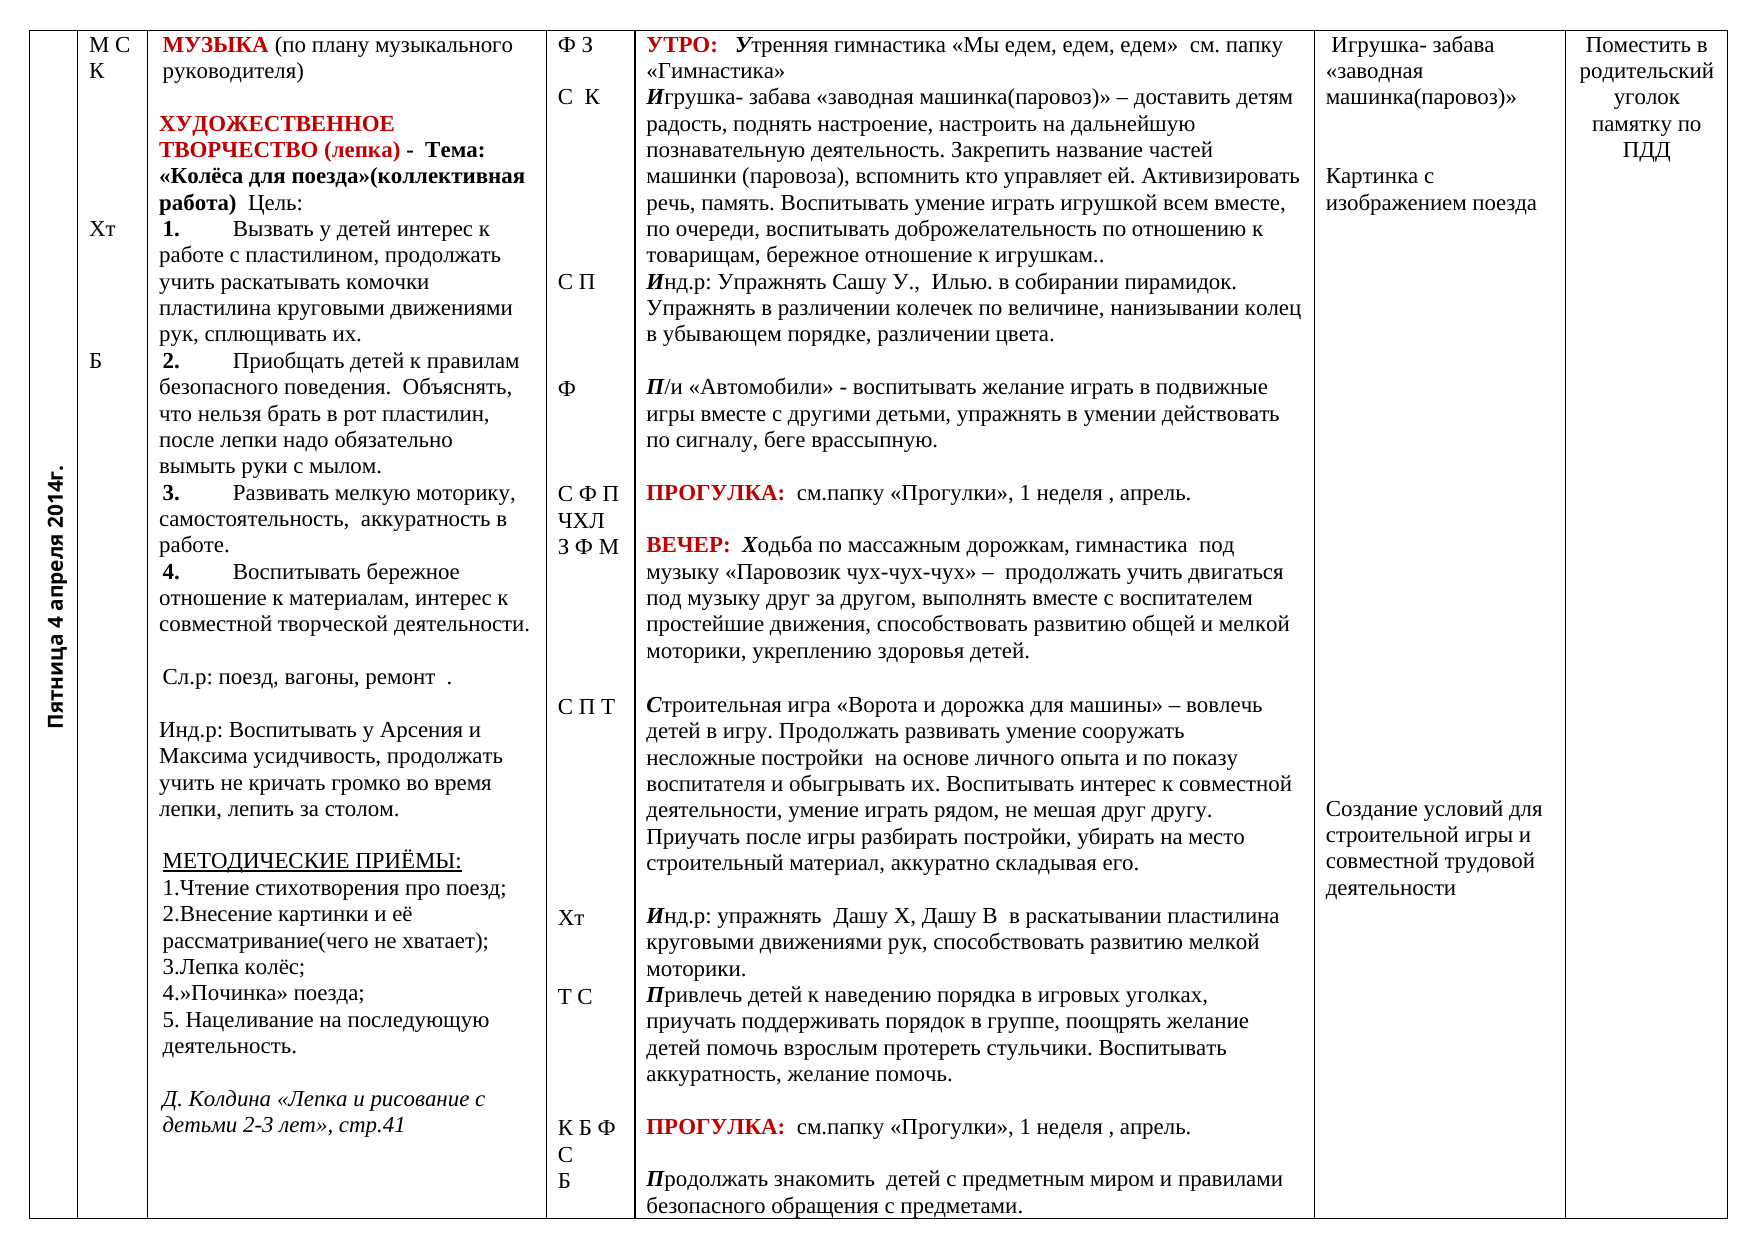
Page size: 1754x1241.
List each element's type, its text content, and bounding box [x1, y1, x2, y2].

table_cell Ф З С К С П Ф С Ф П ЧХЛ З Ф М С П Т Хт Т С К Б Ф С Б [547, 31, 634, 1218]
table_cell УТРО: Утренняя гимнастика «Мы едем, едем, едем» см. папку «Гимнастика» Игрушка- забава «заводная машинка(паровоз)» – доставить детям радость, поднять настроение, настроить на дальнейшую познавательную деятельность. Закрепить название частей машинки (паровоза), вспомнить кто управляет ей. Активизировать речь, память. Воспитывать умение играть игрушкой всем вместе, по очереди, воспитывать доброжелательность по отношению к товарищам, бережное отношение к игрушкам.. Инд.р: Упражнять Сашу У., Илью. в собирании пирамидок. Упражнять в различении колечек по величине, нанизывании колец в убывающем порядке, различении цвета. П/и «Автомобили» - воспитывать желание играть в подвижные игры вместе с другими детьми, упражнять в умении действовать по сигналу, беге врассыпную. ПРОГУЛКА: см.папку «Прогулки», 1 неделя , апрель. ВЕЧЕР: Ходьба по массажным дорожкам, гимнастика под музыку «Паровозик чух-чух-чух» – продолжать учить двигаться под музыку друг за другом, выполнять вместе с воспитателем простейшие движения, способствовать развитию общей и мелкой моторики, укреплению здоровья детей. Строительная игра «Ворота и дорожка для машины» – вовлечь детей в игру. Продолжать развивать умение сооружать несложные постройки на основе личного опыта и по показу воспитателя и обыгрывать их. Воспитывать интерес к совместной деятельности, умение играть рядом, не мешая друг другу. Приучать после игры разбирать постройки, убирать на место строительный материал, аккуратно складывая его. Инд.р: упражнять Дашу Х, Дашу В в раскатывании пластилина круговыми движениями рук, способствовать развитию мелкой моторики. Привлечь детей к наведению порядка в игровых уголках, приучать поддерживать порядок в группе, поощрять желание детей помочь взрослым протереть стульчики. Воспитывать аккуратность, желание помочь. ПРОГУЛКА: см.папку «Прогулки», 1 неделя , апрель. Продолжать знакомить детей с предметным миром и правилами безопасного обращения с предметами. [636, 31, 1314, 1218]
table_cell Игрушка- забава «заводная машинка(паровоз)» Картинка с изображением поезда Создание условий для строительной игры и совместной трудовой деятельности [1315, 31, 1565, 1218]
table_cell Поместить в родительский уголок памятку по ПДД [1566, 31, 1727, 1218]
table_cell Пятница 4 апреля 2014г. [30, 31, 77, 1218]
table_cell М С К Хт Б [78, 31, 147, 1218]
table_cell МУЗЫКА (по плану музыкального руководителя) ХУДОЖЕСТВЕННОЕ ТВОРЧЕСТВО (лепка) - Тема: «Колёса для поезда»(коллективная работа) Цель: Вызвать у детей интерес к работе с пластилином, продолжать учить раскатывать комочки пластилина круговыми движениями рук, сплющивать их. Приобщать детей к правилам безопасного поведения. Объяснять, что нельзя брать в рот пластилин, после лепки надо обязательно вымыть руки с мылом. Развивать мелкую моторику, самостоятельность, аккуратность в работе. Воспитывать бережное отношение к материалам, интерес к совместной творческой деятельности. Сл.р: поезд, вагоны, ремонт . Инд.р: Воспитывать у Арсения и Максима усидчивость, продолжать учить не кричать громко во время лепки, лепить за столом. МЕТОДИЧЕСКИЕ ПРИЁМЫ: 1.Чтение стихотворения про поезд; 2.Внесение картинки и её рассматривание(чего не хватает); 3.Лепка колёс; 4.»Починка» поезда; 5. Нацеливание на последующую деятельность. Д. Колдина «Лепка и рисование с детьми 2-3 лет», стр.41 [148, 31, 546, 1218]
